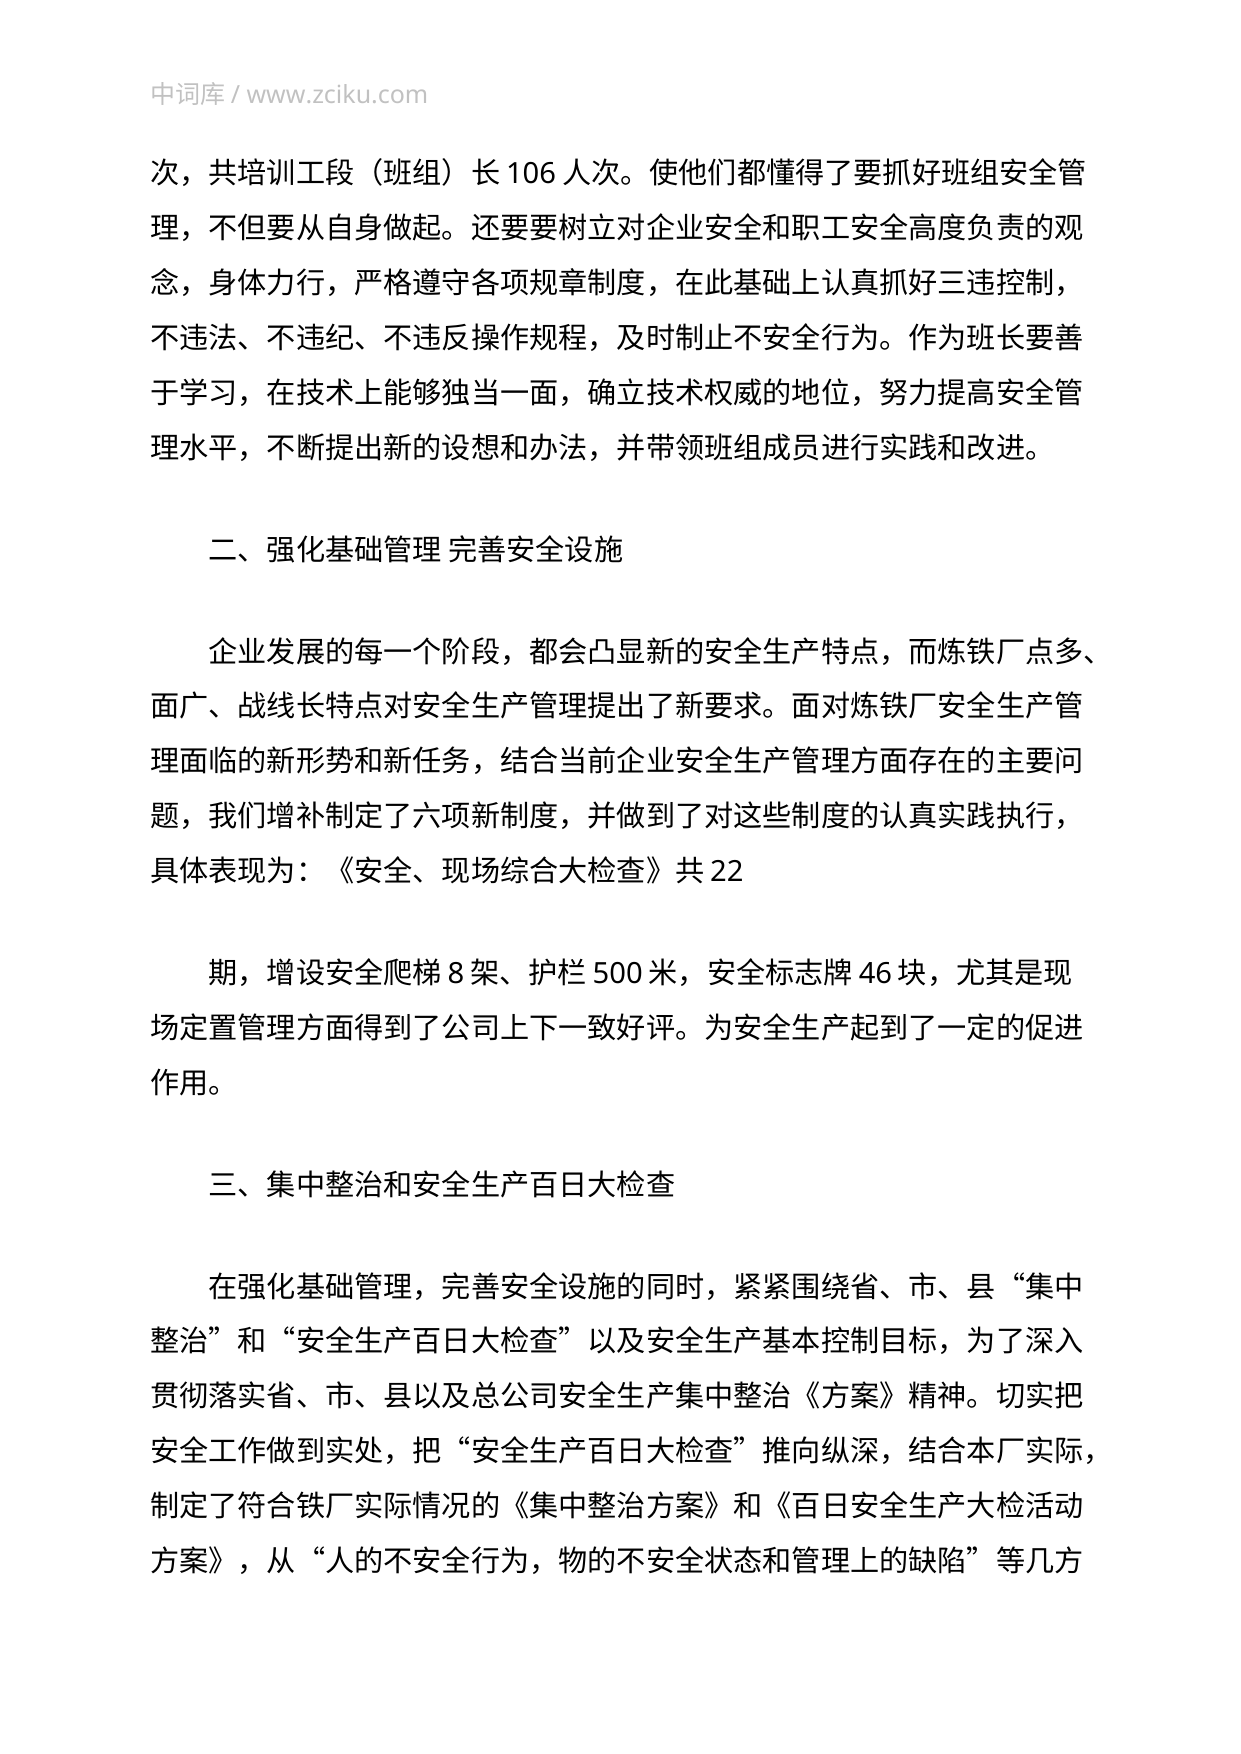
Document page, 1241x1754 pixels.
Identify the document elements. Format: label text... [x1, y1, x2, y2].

text 二、强化基础管理 完善安全设施 [150, 526, 1090, 569]
text 期，增设安全爬梯8架、护栏500米，安全标志牌46块，尤其是现场定置管理方面得到了公司上下一致好评。为安全生产起到了一定的促进作用。 [150, 950, 1090, 1102]
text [150, 150, 1090, 467]
text 企业发展的每一个阶段，都会凸显新的安全生产特点，而炼铁厂点多、面广、战线长特点对安全生产管理提出了新要求。面对炼铁厂安全生产管理面临的新形势和新任务，结合当前企业安全生产管理方面存在的主要问题，我们增补制定了六项新制度，并做到了对这些制度的认真实践执行，具体表现为：《安全、现场综合大检查》共22 [150, 628, 1090, 890]
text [150, 1263, 1090, 1580]
text 三、集中整治和安全生产百日大检查 [150, 1161, 1090, 1204]
